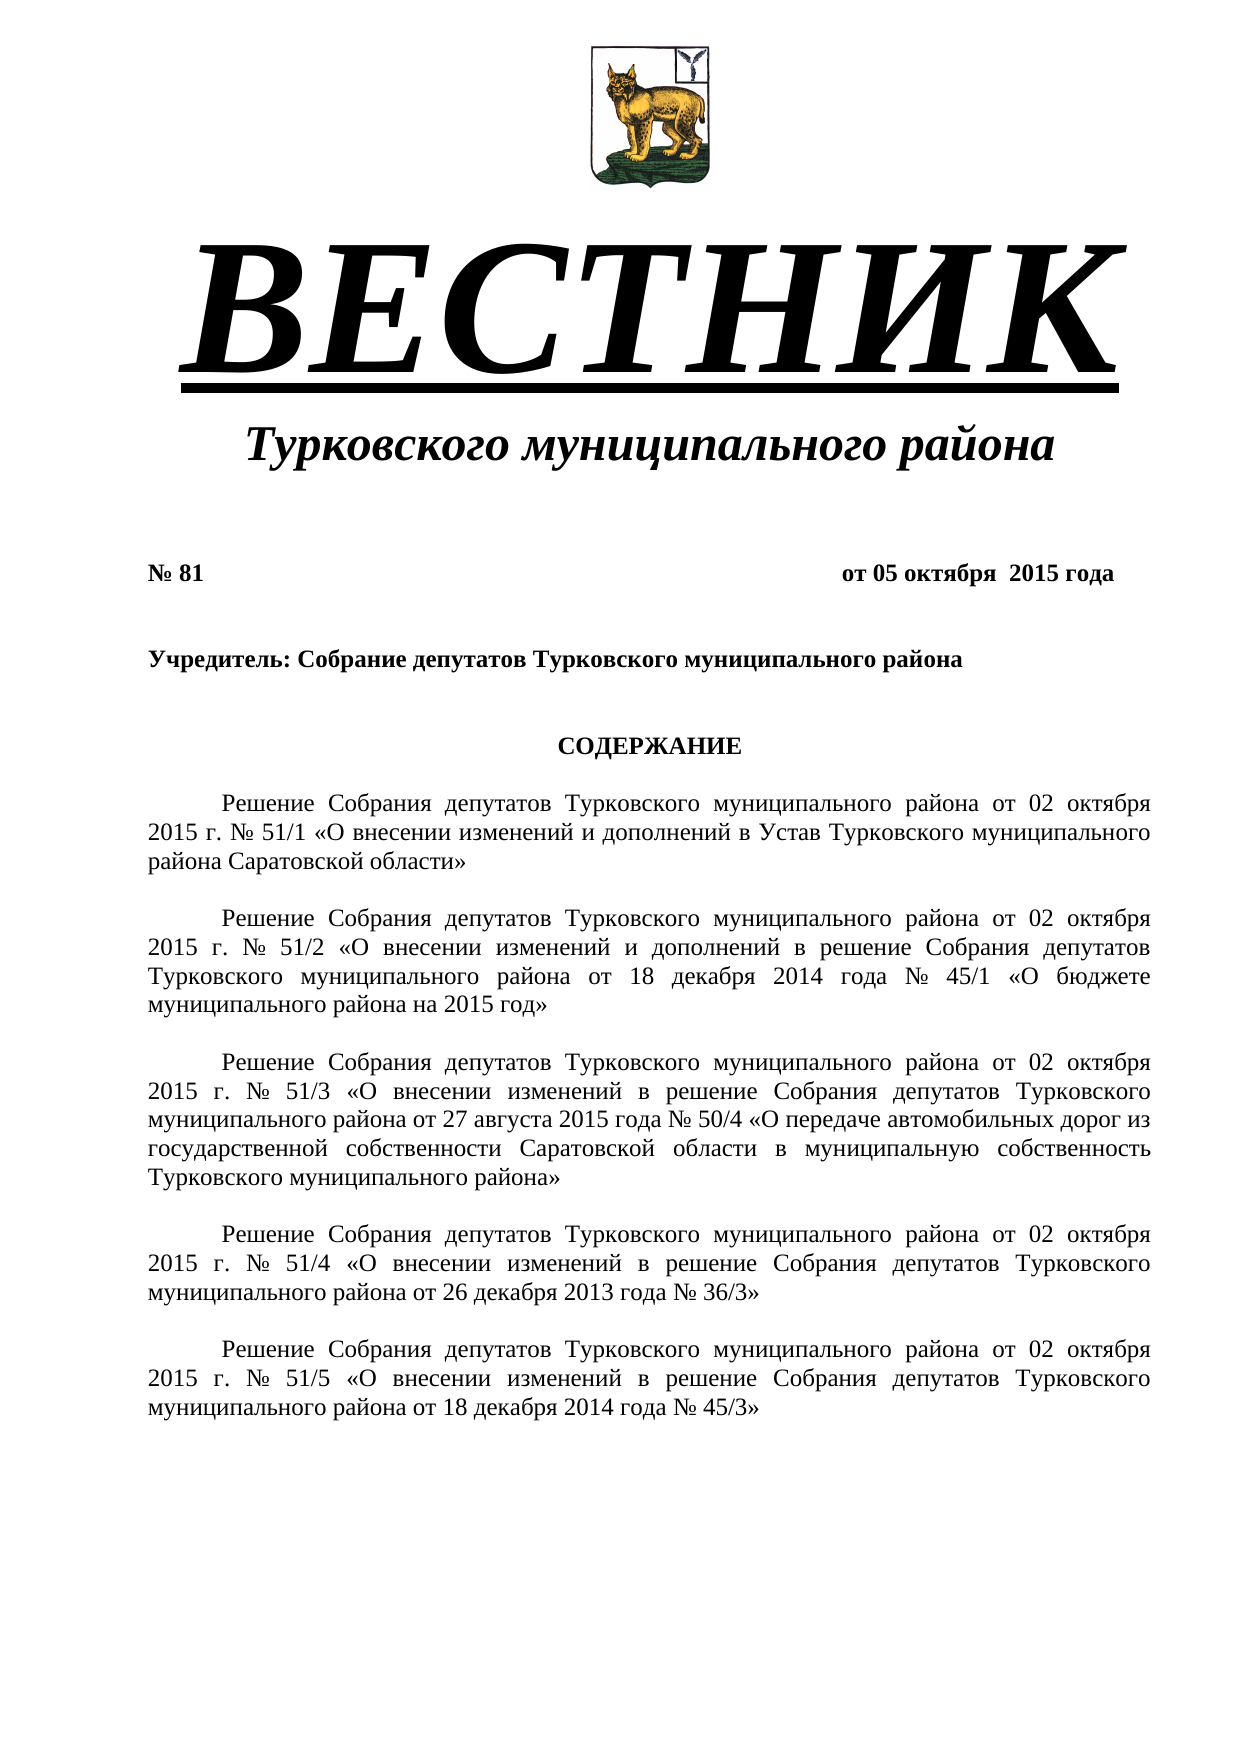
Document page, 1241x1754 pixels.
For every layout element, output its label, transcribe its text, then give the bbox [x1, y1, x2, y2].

text № 81 от 05 октября 2015 года [148, 558, 1152, 587]
text Решение Собрания депутатов Турковского муниципального района от 02 октября 2015 г. № 51/4 «О внесении изменений в решение Собрания депутатов Турковского муниципального района от 26 декабря 2013 года № 36/3» [148, 1219, 1152, 1306]
text Решение Собрания депутатов Турковского муниципального района от 02 октября 2015 г. № 51/1 «О внесении изменений и дополнений в Устав Турковского муниципального района Саратовской области» [148, 788, 1152, 874]
text Решение Собрания депутатов Турковского муниципального района от 02 октября 2015 г. № 51/2 «О внесении изменений и дополнений в решение Собрания депутатов Турковского муниципального района от 18 декабря 2014 года № 45/1 «О бюджете муниципального района на 2015 год» [148, 903, 1152, 1018]
text Учредитель: Собрание депутатов Турковского муниципального района [148, 644, 1152, 673]
text Турковского муниципального района [148, 414, 1152, 472]
text Решение Собрания депутатов Турковского муниципального района от 02 октября 2015 г. № 51/5 «О внесении изменений в решение Собрания депутатов Турковского муниципального района от 18 декабря 2014 года № 45/3» [148, 1334, 1152, 1421]
text Решение Собрания депутатов Турковского муниципального района от 02 октября 2015 г. № 51/3 «О внесении изменений в решение Собрания депутатов Турковского муниципального района от 27 августа 2015 года № 50/4 «О передаче автомобильных дорог из государственной собственности Саратовской области в муниципальную собственность Турковского муниципального района» [148, 1047, 1152, 1191]
text СОДЕРЖАНИЕ [148, 731, 1152, 759]
text ВЕСТНИК [148, 191, 1152, 414]
